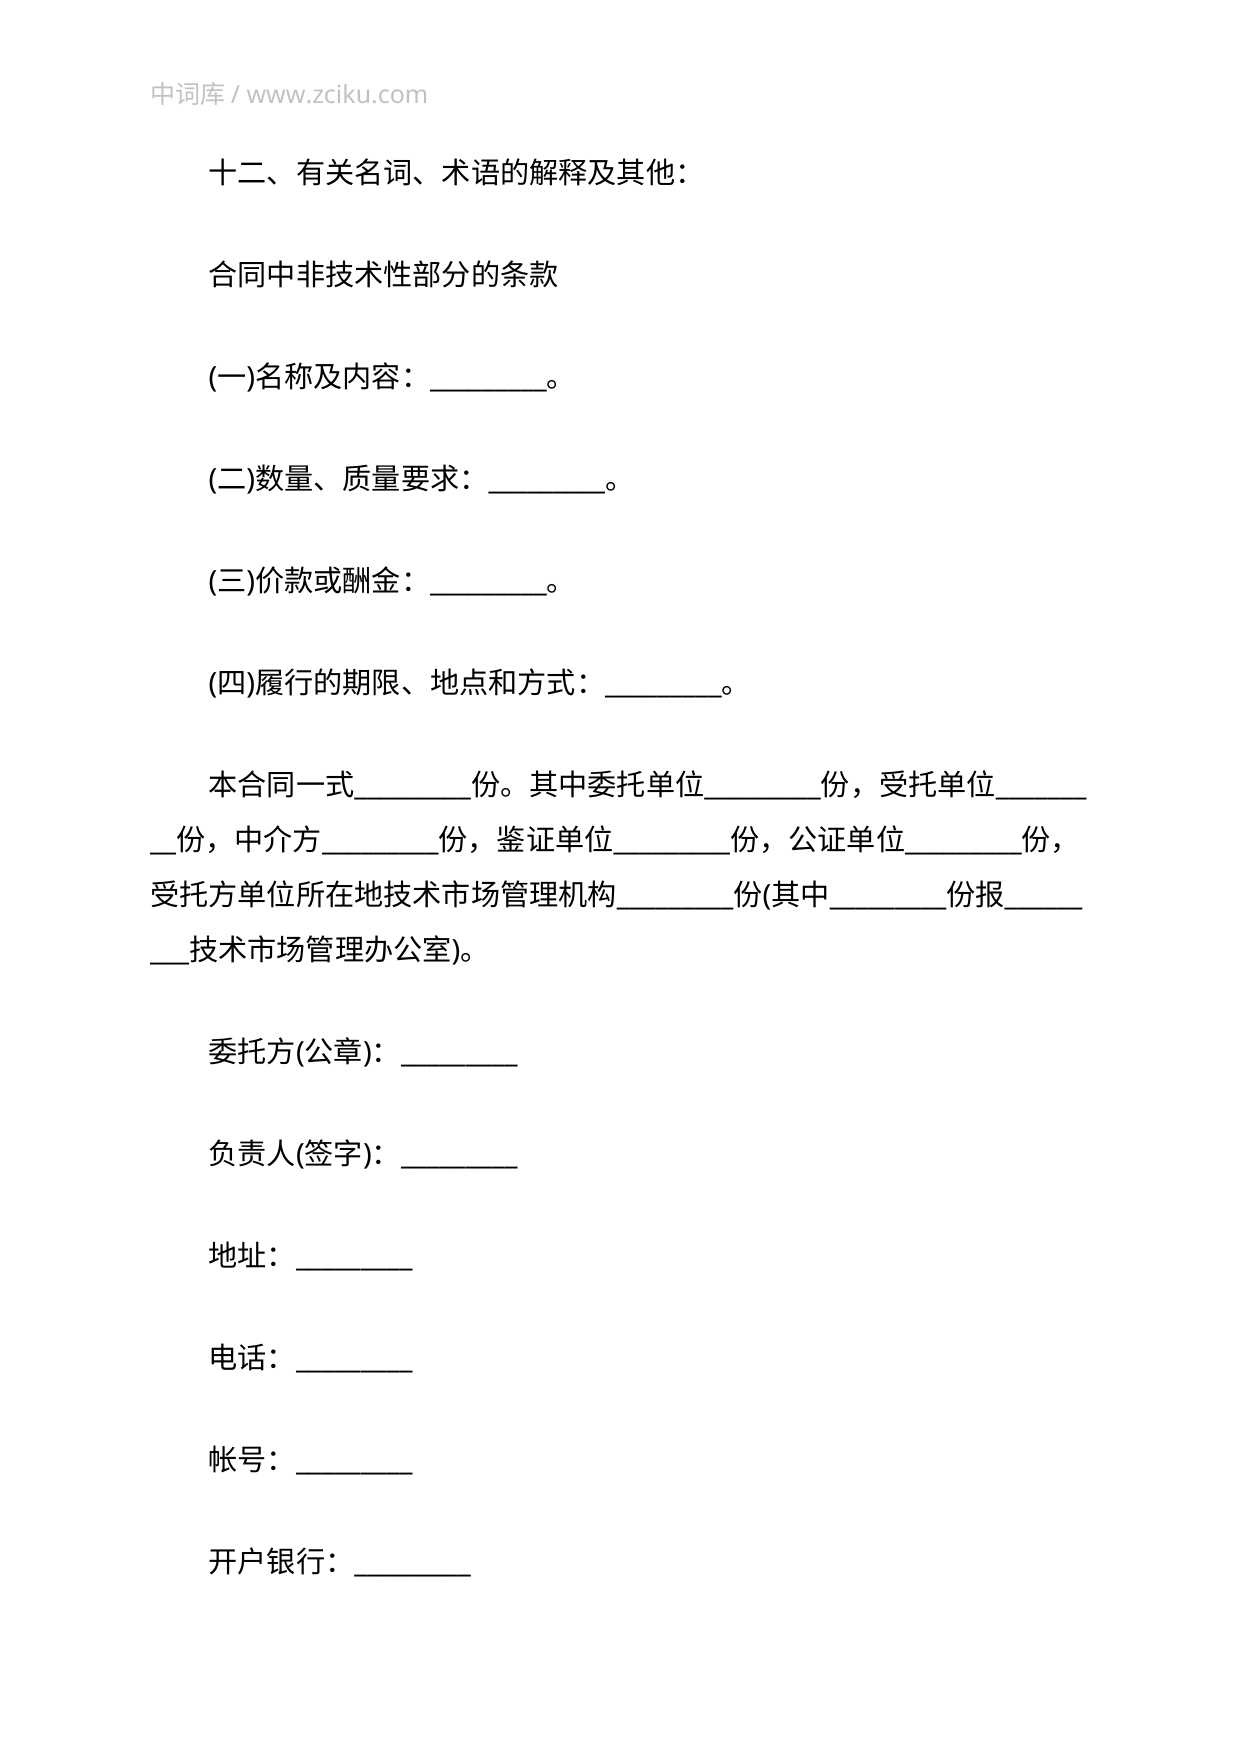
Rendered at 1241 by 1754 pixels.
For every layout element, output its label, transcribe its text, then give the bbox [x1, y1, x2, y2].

text 合同中非技术性部分的条款 [150, 252, 1090, 294]
text (三)价款或酬金：_________。 [150, 557, 1090, 600]
text 本合同一式_________份。其中委托单位_________份，受托单位_________份，中介方_________份，鉴证单位_________份，公证单位_________份，受托方单位所在地技术市场管理机构_________份(其中_________份报_________技术市场管理办公室)。 [150, 761, 1090, 969]
text (一)名称及内容：_________。 [150, 353, 1090, 396]
text 电话：_________ [150, 1334, 1090, 1377]
text 帐号：_________ [150, 1436, 1090, 1479]
text 地址：_________ [150, 1232, 1090, 1275]
text 开户银行：_________ [150, 1538, 1090, 1581]
text 十二、有关名词、术语的解释及其他： [150, 150, 1090, 192]
text 负责人(签字)：_________ [150, 1130, 1090, 1173]
text 委托方(公章)：_________ [150, 1028, 1090, 1071]
text (二)数量、质量要求：_________。 [150, 456, 1090, 498]
text (四)履行的期限、地点和方式：_________。 [150, 659, 1090, 702]
